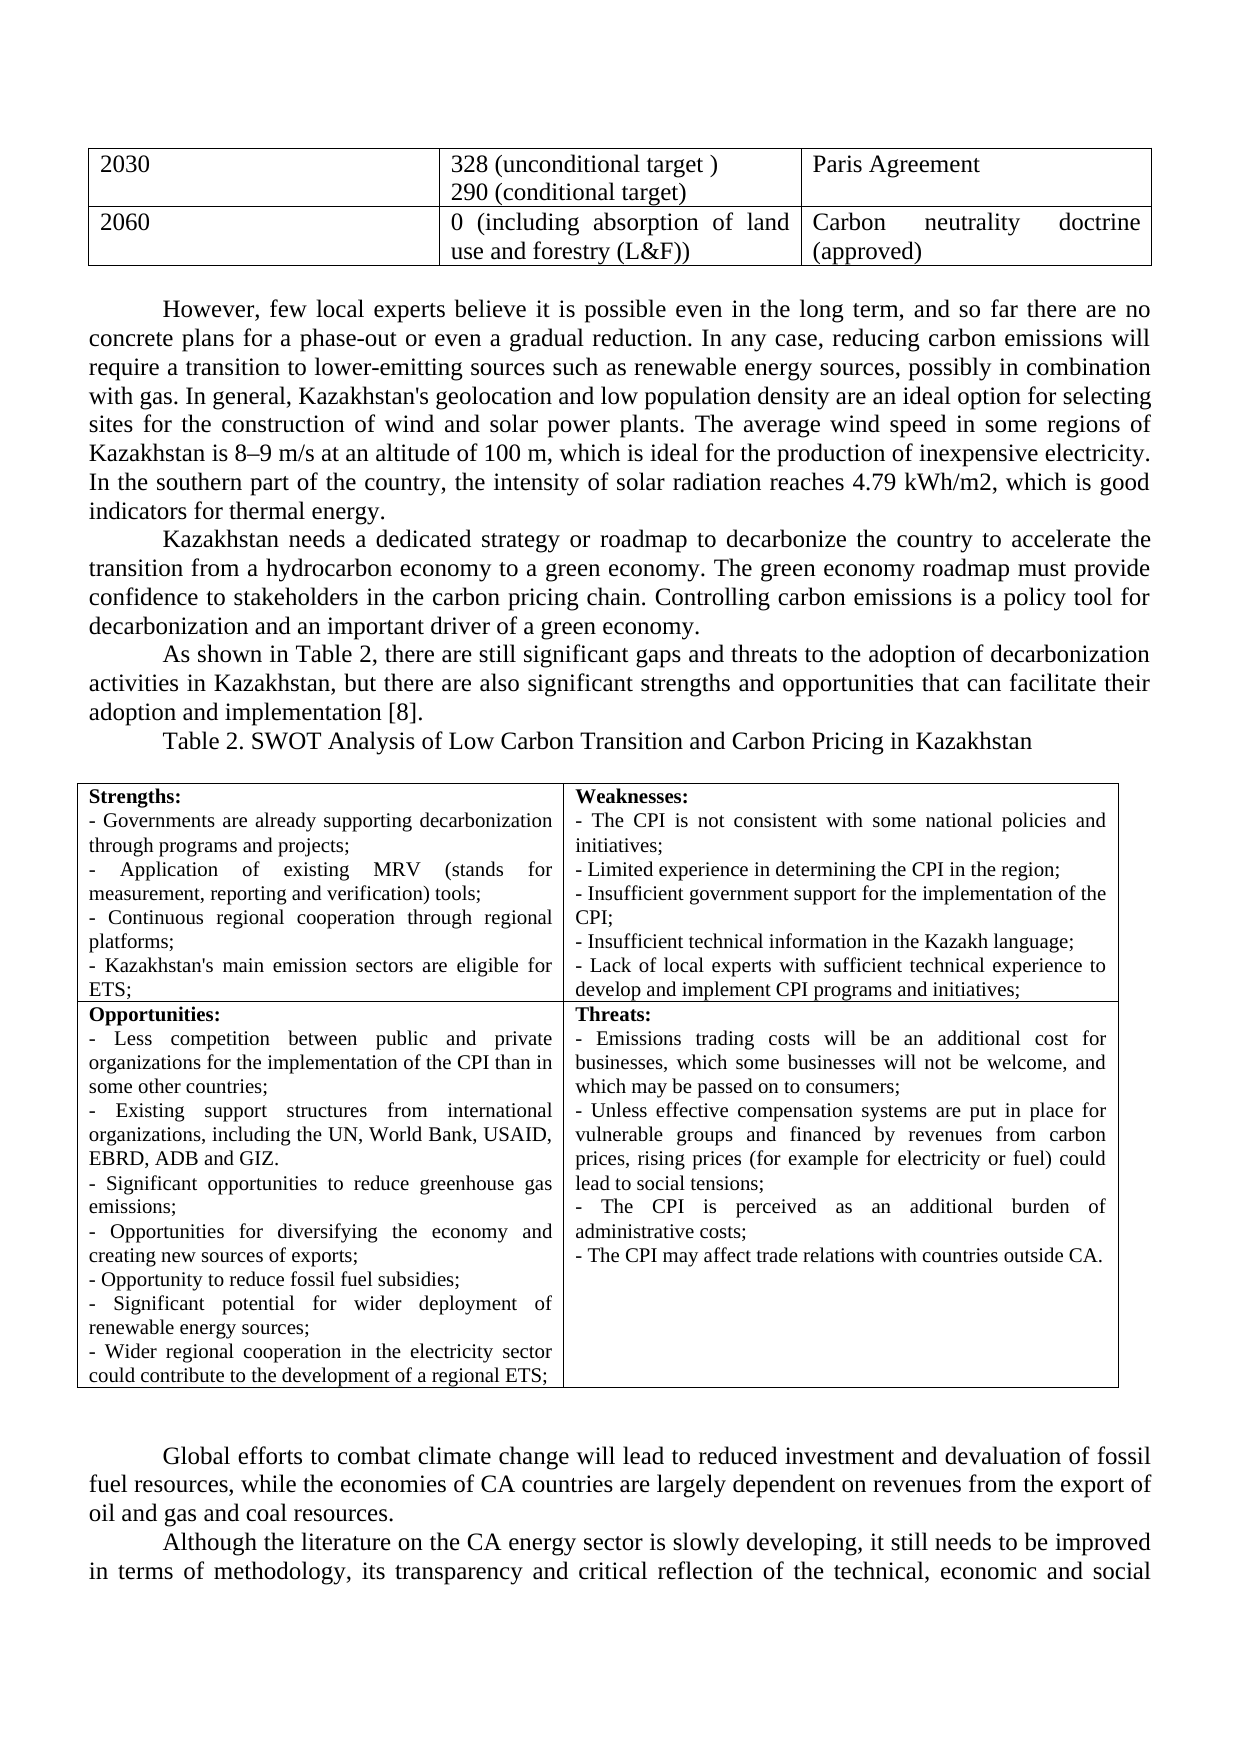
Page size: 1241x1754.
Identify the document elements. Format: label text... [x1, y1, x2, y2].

text Global efforts to combat climate change will lead to reduced investment and devaluation of fossil fuel resources, while the economies of CA countries are largely dependent on revenues from the export of oil and gas and coal resources. [89, 1441, 1152, 1527]
table_cell 328 (unconditional target ) 290 (conditional target) [440, 149, 801, 206]
table_cell Carbon neutrality doctrine (approved) [802, 207, 1151, 265]
text As shown in Table 2, there are still significant gaps and threats to the adoption of decarbonization activities in Kazakhstan, but there are also significant strengths and opportunities that can facilitate their adoption and implementation [8]. [89, 639, 1152, 726]
table_cell 0 (including absorption of land use and forestry (L&F)) [440, 207, 801, 265]
table_cell Paris Agreement [802, 149, 1151, 206]
table_cell 2030 [89, 149, 439, 206]
table_header Strengths: - Governments are already supporting decarbonization through programs and projects; - Application of existing MRV (stands for measurement, reporting and verification) tools; - Continuous regional cooperation through regional platforms; - Kazakhstan's main emission sectors are eligible for ETS; [78, 784, 563, 1001]
text Kazakhstan needs a dedicated strategy or roadmap to decarbonize the country to accelerate the transition from a hydrocarbon economy to a green economy. The green economy roadmap must provide confidence to stakeholders in the carbon pricing chain. Controlling carbon emissions is a policy tool for decarbonization and an important driver of a green economy. [89, 524, 1152, 639]
table_cell Threats: - Emissions trading costs will be an additional cost for businesses, which some businesses will not be welcome, and which may be passed on to consumers; - Unless effective compensation systems are put in place for vulnerable groups and financed by revenues from carbon prices, rising prices (for example for electricity or fuel) could lead to social tensions; - The CPI is perceived as an additional burden of administrative costs; - The CPI may affect trade relations with countries outside CA. [564, 1002, 1118, 1387]
table_cell 2060 [89, 207, 439, 265]
text However, few local experts believe it is possible even in the long term, and so far there are no concrete plans for a phase-out or even a gradual reduction. In any case, reducing carbon emissions will require a transition to lower-emitting sources such as renewable energy sources, possibly in combination with gas. In general, Kazakhstan's geolocation and low population density are an ideal option for selecting sites for the construction of wind and solar power plants. The average wind speed in some regions of Kazakhstan is 8–9 m/s at an altitude of 100 m, which is ideal for the production of inexpensive electricity. In the southern part of the country, the intensity of solar radiation reaches 4.79 kWh/m2, which is good indicators for thermal energy. [89, 294, 1152, 524]
text Table 2. SWOT Analysis of Low Carbon Transition and Carbon Pricing in Kazakhstan [89, 726, 1152, 754]
table_header Weaknesses: - The CPI is not consistent with some national policies and initiatives; - Limited experience in determining the CPI in the region; - Insufficient government support for the implementation of the CPI; - Insufficient technical information in the Kazakh language; - Lack of local experts with sufficient technical experience to develop and implement CPI programs and initiatives; [564, 784, 1118, 1001]
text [89, 1527, 1152, 1584]
table_cell Opportunities: - Less competition between public and private organizations for the implementation of the CPI than in some other countries; - Existing support structures from international organizations, including the UN, World Bank, USAID, EBRD, ADB and GIZ. - Significant opportunities to reduce greenhouse gas emissions; - Opportunities for diversifying the economy and creating new sources of exports; - Opportunity to reduce fossil fuel subsidies; - Significant potential for wider deployment of renewable energy sources; - Wider regional cooperation in the electricity sector could contribute to the development of a regional ETS; [78, 1002, 563, 1387]
